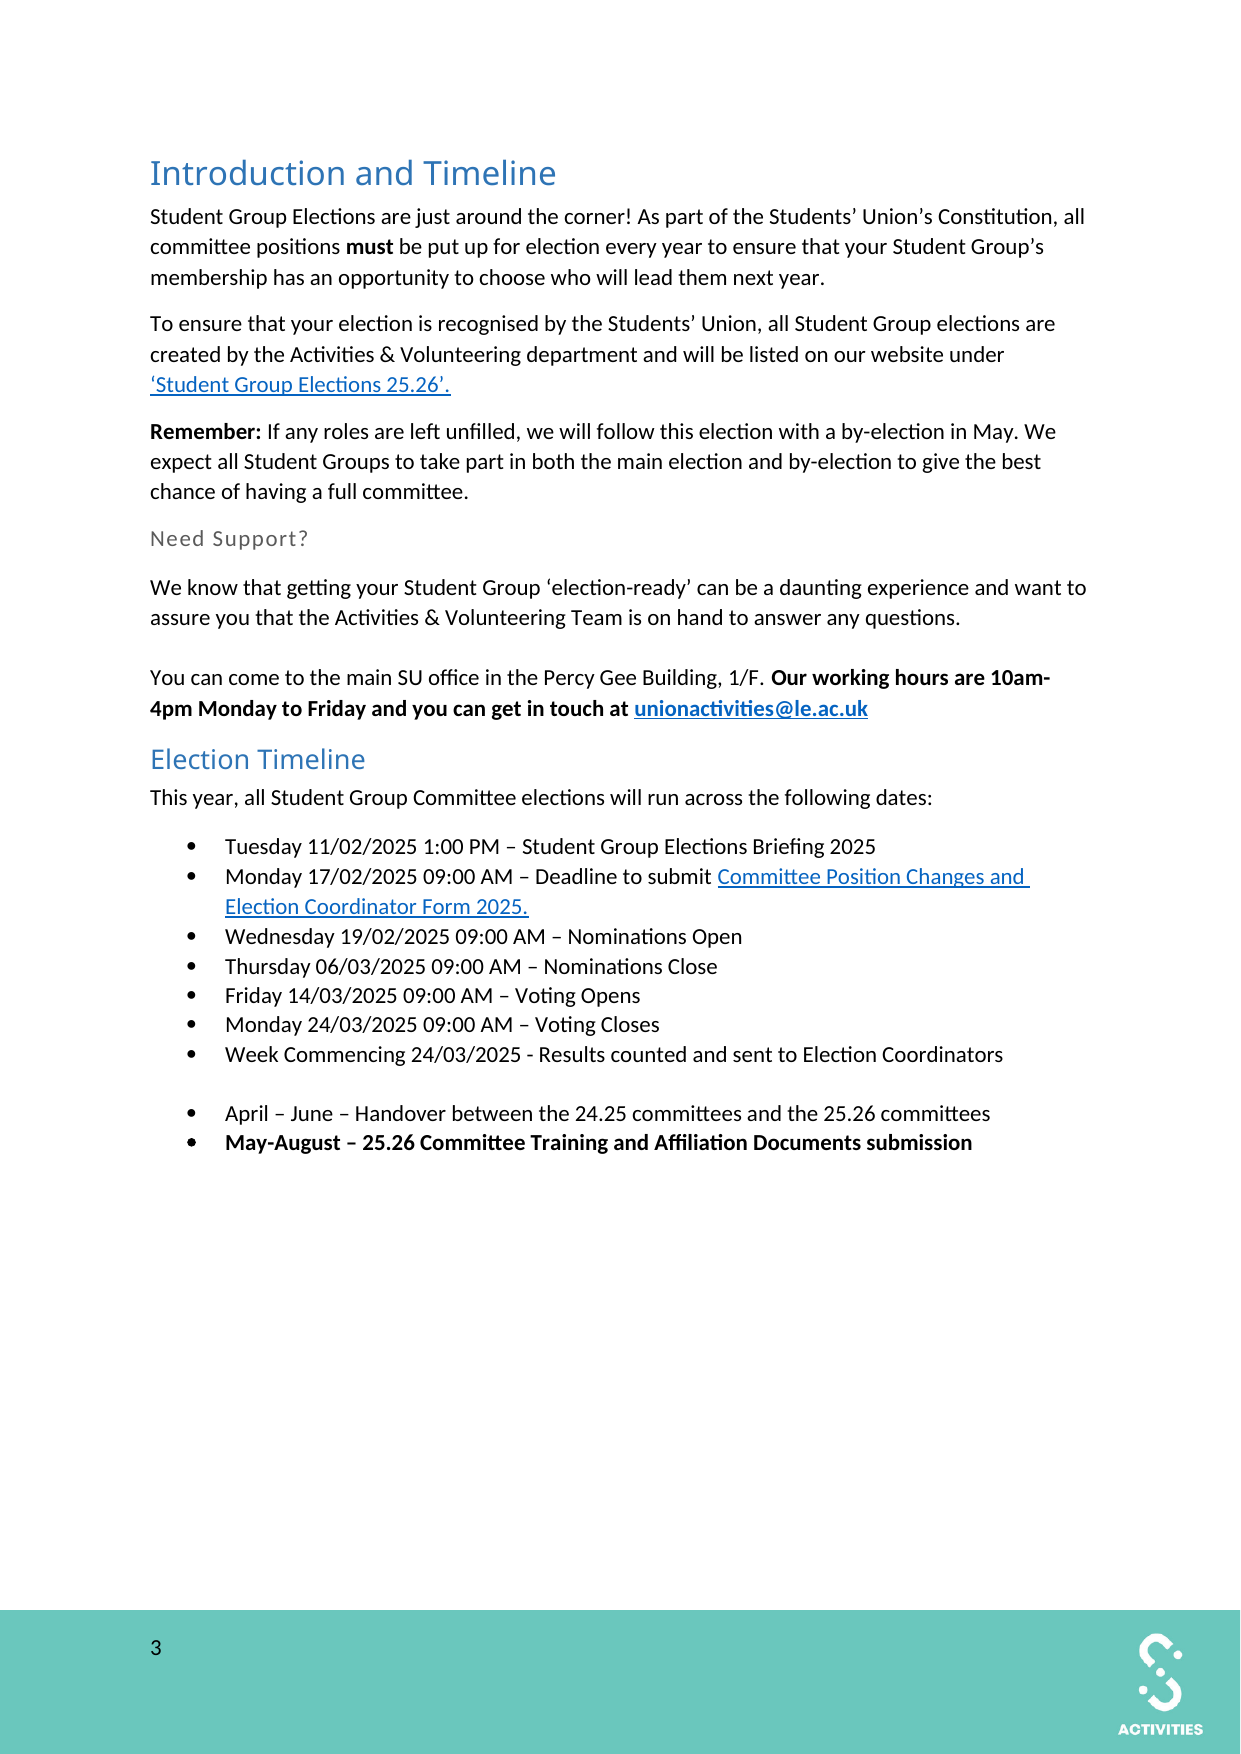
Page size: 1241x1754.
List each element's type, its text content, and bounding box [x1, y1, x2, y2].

list Friday 14/03/2025 09:00 AM – Voting Opens [187, 981, 1090, 1009]
subtitle Need Support? [150, 524, 1090, 552]
picture [0, 1610, 1241, 1754]
subtitle Introduction and Timeline [150, 150, 1090, 195]
list Monday 24/03/2025 09:00 AM – Voting Closes [187, 1011, 1090, 1039]
text Student Group Elections are just around the corner! As part of the Students’ Union’s Constitution, all committee positions must be put up for election every year to ensure that your Student Group’s membership has an opportunity to choose who will lead them next year. [150, 202, 1090, 291]
list Thursday 06/03/2025 09:00 AM – Nominations Close [187, 952, 1090, 980]
list Wednesday 19/02/2025 09:00 AM – Nominations Open [187, 922, 1090, 951]
subtitle Election Timeline [150, 741, 1090, 777]
list Week Commencing 24/03/2025 - Results counted and sent to Election Coordinators [187, 1040, 1090, 1097]
text To ensure that your election is recognised by the Students’ Union, all Student Group elections are created by the Activities & Volunteering department and will be listed on our website under ‘Student Group Elections 25.26’. [150, 309, 1090, 398]
text This year, all Student Group Committee elections will run across the following dates: [150, 783, 1090, 811]
list April – June – Handover between the 24.25 committees and the 25.26 committees [187, 1099, 1090, 1127]
list May-August – 25.26 Committee Training and Affiliation Documents submission [187, 1128, 1090, 1156]
list Monday 17/02/2025 09:00 AM – Deadline to submit Committee Position Changes and Election Coordinator Form 2025. [187, 862, 1090, 920]
list Tuesday 11/02/2025 1:00 PM – Student Group Elections Briefing 2025 [187, 832, 1090, 860]
text We know that getting your Student Group ‘election-ready’ can be a daunting experience and want to assure you that the Activities & Volunteering Team is on hand to answer any questions. You can come to the main SU office in the Percy Gee Building, 1/F. Our working hours are 10am-4pm Monday to Friday and you can get in touch at unionactivities@le.ac.uk [150, 573, 1090, 722]
text Remember: If any roles are left unfilled, we will follow this election with a by-election in May. We expect all Student Groups to take part in both the main election and by-election to give the best chance of having a full committee. [150, 417, 1090, 505]
